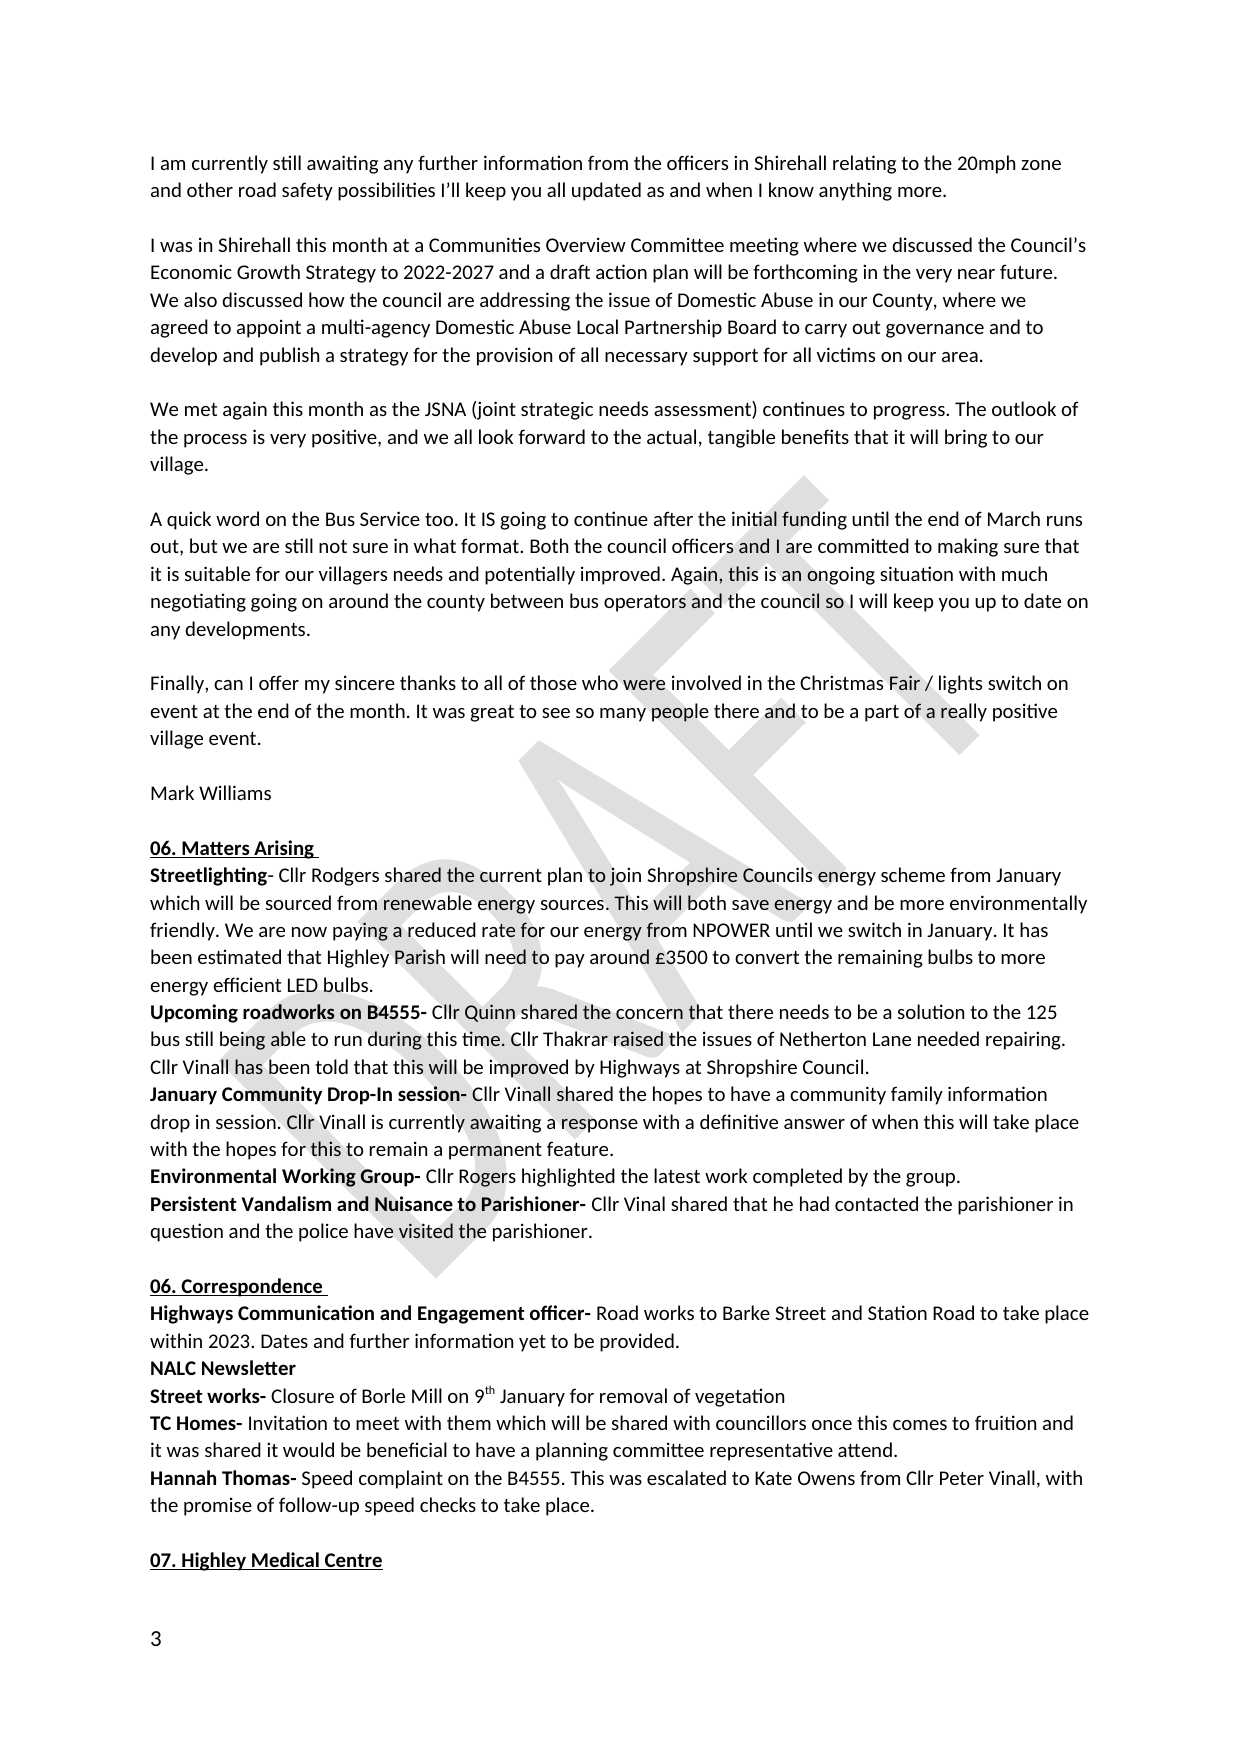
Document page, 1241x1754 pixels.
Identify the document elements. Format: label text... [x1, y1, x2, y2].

text Finally, can I offer my sincere thanks to all of those who were involved in the Christmas Fair / lights switch on event at the end of the month. It was great to see so many people there and to be a part of a really positive village event. [150, 671, 1090, 751]
text Hannah Thomas- Speed complaint on the B4555. This was escalated to Kate Owens from Cllr Peter Vinall, with the promise of follow-up speed checks to take place. [150, 1465, 1090, 1518]
text 06. Matters Arising [150, 835, 1090, 860]
text Highways Communication and Engagement officer- Road works to Barke Street and Station Road to take place within 2023. Dates and further information yet to be provided. [150, 1301, 1090, 1353]
text Upcoming roadworks on B4555- Cllr Quinn shared the concern that there needs to be a solution to the 125 bus still being able to run during this time. Cllr Thakrar raised the issues of Netherton Lane needed repairing. Cllr Vinall has been told that this will be improved by Highways at Shropshire Council. [150, 999, 1090, 1079]
text I am currently still awaiting any further information from the officers in Shirehall relating to the 20mph zone and other road safety possibilities I’ll keep you all updated as and when I know anything more. [150, 150, 1090, 203]
text I was in Shirehall this month at a Communities Overview Committee meeting where we discussed the Council’s Economic Growth Strategy to 2022-2027 and a draft action plan will be forthcoming in the very near future. [150, 232, 1090, 285]
text 07. Highley Medical Centre [150, 1547, 1090, 1573]
text 06. Correspondence [150, 1273, 1090, 1299]
text Street works- Closure of Borle Mill on 9th January for removal of vegetation [150, 1383, 1090, 1408]
text Persistent Vandalism and Nuisance to Parishioner- Cllr Vinal shared that he had contacted the parishioner in question and the police have visited the parishioner. [150, 1191, 1090, 1244]
text Environmental Working Group- Cllr Rogers highlighted the latest work completed by the group. [150, 1164, 1090, 1189]
text January Community Drop-In session- Cllr Vinall shared the hopes to have a community family information drop in session. Cllr Vinall is currently awaiting a response with a definitive answer of when this will take place with the hopes for this to remain a permanent feature. [150, 1081, 1090, 1162]
text A quick word on the Bus Service too. It IS going to continue after the initial funding until the end of March runs out, but we are still not sure in what format. Both the council officers and I are committed to making sure that it is suitable for our villagers needs and potentially improved. Again, this is an ongoing situation with much negotiating going on around the county between bus operators and the council so I will keep you up to date on any developments. [150, 506, 1090, 641]
text Mark Williams [150, 780, 1090, 806]
text We also discussed how the council are addressing the issue of Domestic Abuse in our County, where we agreed to appoint a multi-agency Domestic Abuse Local Partnership Board to carry out governance and to develop and publish a strategy for the provision of all necessary support for all victims on our area. [150, 287, 1090, 367]
text NALC Newsletter [150, 1355, 1090, 1381]
text Streetlighting- Cllr Rodgers shared the current plan to join Shropshire Councils energy scheme from January which will be sourced from renewable energy sources. This will both save energy and be more environmentally friendly. We are now paying a reduced rate for our energy from NPOWER until we switch in January. It has been estimated that Highley Parish will need to pay around £3500 to convert the remaining bulbs to more energy efficient LED bulbs. [150, 862, 1090, 997]
text We met again this month as the JSNA (joint strategic needs assessment) continues to progress. The outlook of the process is very positive, and we all look forward to the actual, tangible benefits that it will bring to our village. [150, 397, 1090, 477]
text TC Homes- Invitation to meet with them which will be shared with councillors once this comes to fruition and it was shared it would be beneficial to have a planning committee representative attend. [150, 1410, 1090, 1463]
